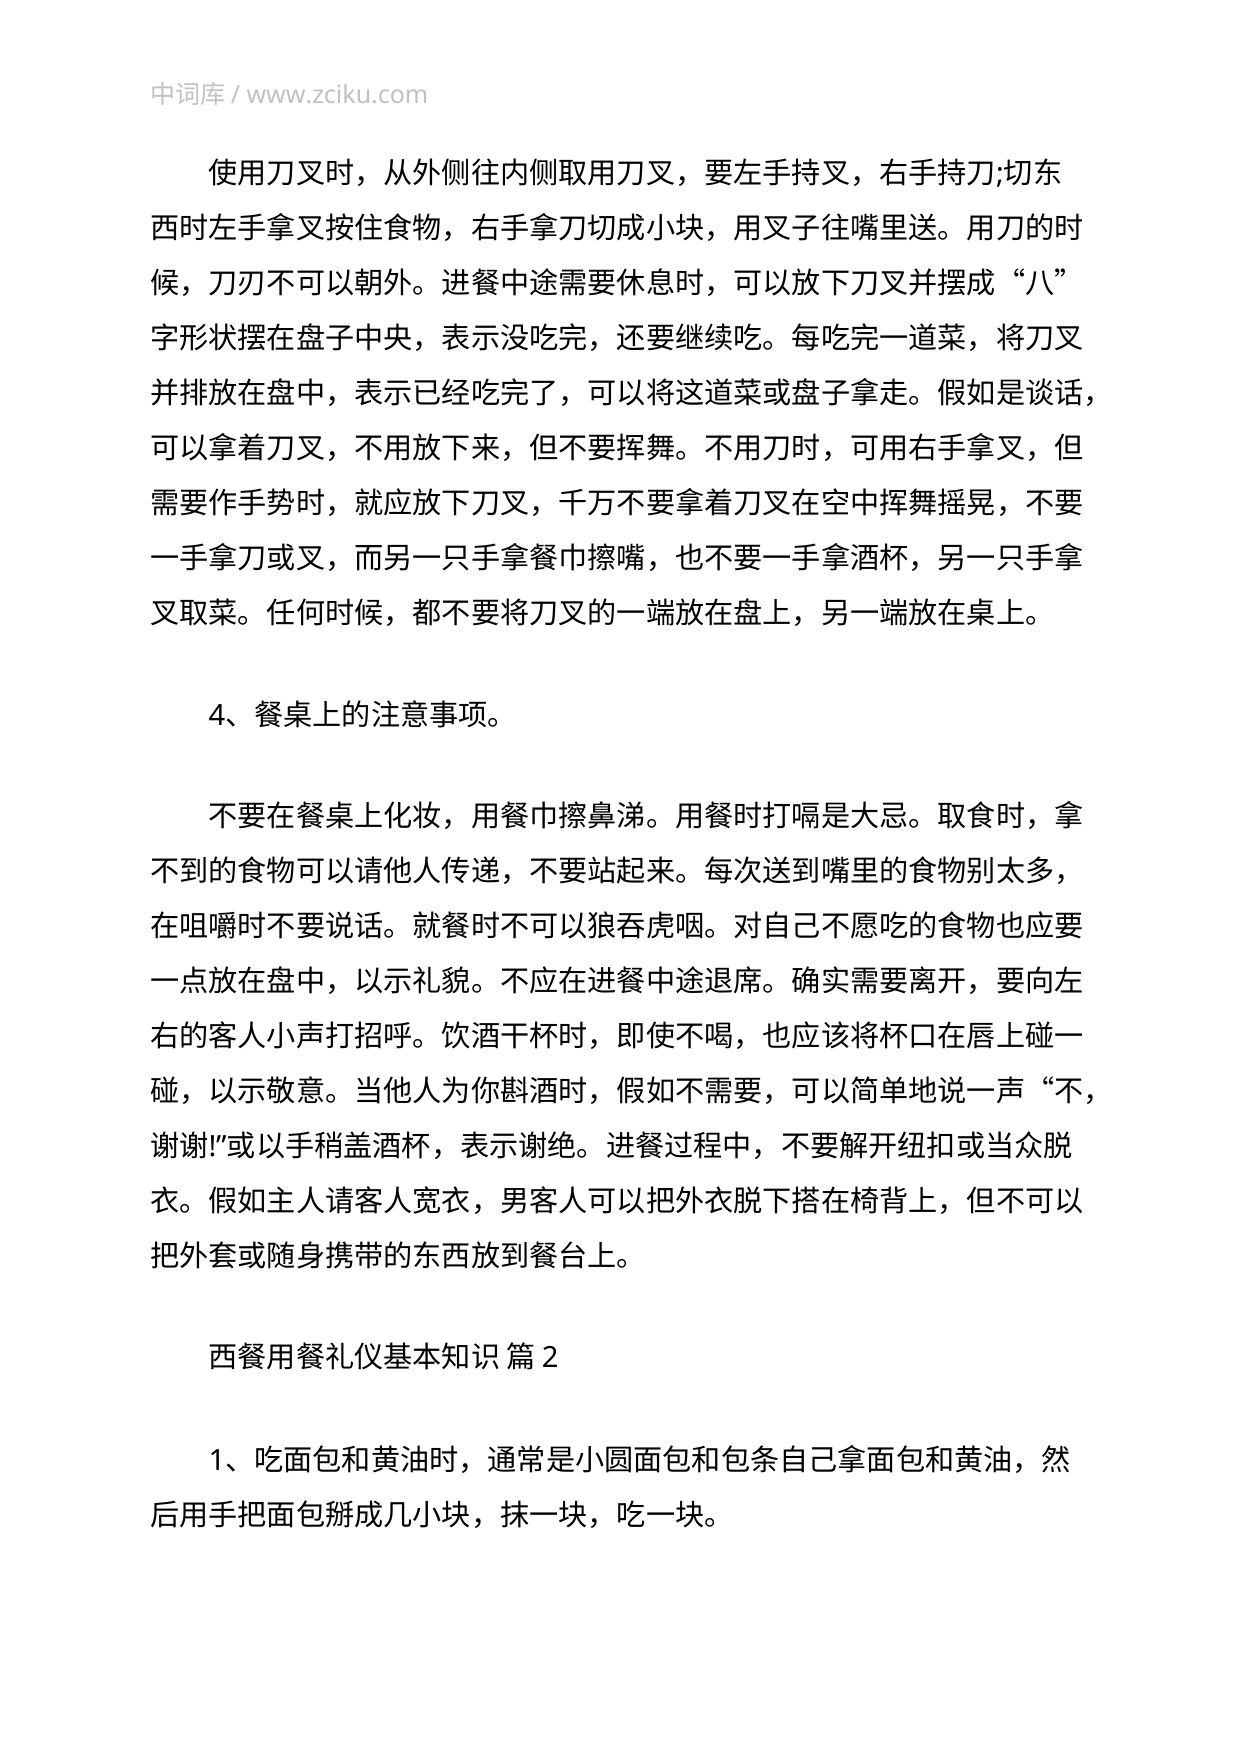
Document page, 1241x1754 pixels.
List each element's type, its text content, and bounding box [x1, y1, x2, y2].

text 西餐用餐礼仪基本知识 篇2 [150, 1334, 1090, 1376]
text 使用刀叉时，从外侧往内侧取用刀叉，要左手持叉，右手持刀;切东西时左手拿叉按住食物，右手拿刀切成小块，用叉子往嘴里送。用刀的时候，刀刃不可以朝外。进餐中途需要休息时，可以放下刀叉并摆成“八”字形状摆在盘子中央，表示没吃完，还要继续吃。每吃完一道菜，将刀叉并排放在盘中，表示已经吃完了，可以将这道菜或盘子拿走。假如是谈话，可以拿着刀叉，不用放下来，但不要挥舞。不用刀时，可用右手拿叉，但需要作手势时，就应放下刀叉，千万不要拿着刀叉在空中挥舞摇晃，不要一手拿刀或叉，而另一只手拿餐巾擦嘴，也不要一手拿酒杯，另一只手拿叉取菜。任何时候，都不要将刀叉的一端放在盘上，另一端放在桌上。 [150, 150, 1090, 632]
text 4、餐桌上的注意事项。 [150, 691, 1090, 733]
text 不要在餐桌上化妆，用餐巾擦鼻涕。用餐时打嗝是大忌。取食时，拿不到的食物可以请他人传递，不要站起来。每次送到嘴里的食物别太多，在咀嚼时不要说话。就餐时不可以狼吞虎咽。对自己不愿吃的食物也应要一点放在盘中，以示礼貌。不应在进餐中途退席。确实需要离开，要向左右的客人小声打招呼。饮酒干杯时，即使不喝，也应该将杯口在唇上碰一碰，以示敬意。当他人为你斟酒时，假如不需要，可以简单地说一声“不，谢谢!”或以手稍盖酒杯，表示谢绝。进餐过程中，不要解开纽扣或当众脱衣。假如主人请客人宽衣，男客人可以把外衣脱下搭在椅背上，但不可以把外套或随身携带的东西放到餐台上。 [150, 793, 1090, 1274]
text 1、吃面包和黄油时，通常是小圆面包和包条自己拿面包和黄油，然后用手把面包掰成几小块，抹一块，吃一块。 [150, 1436, 1090, 1533]
